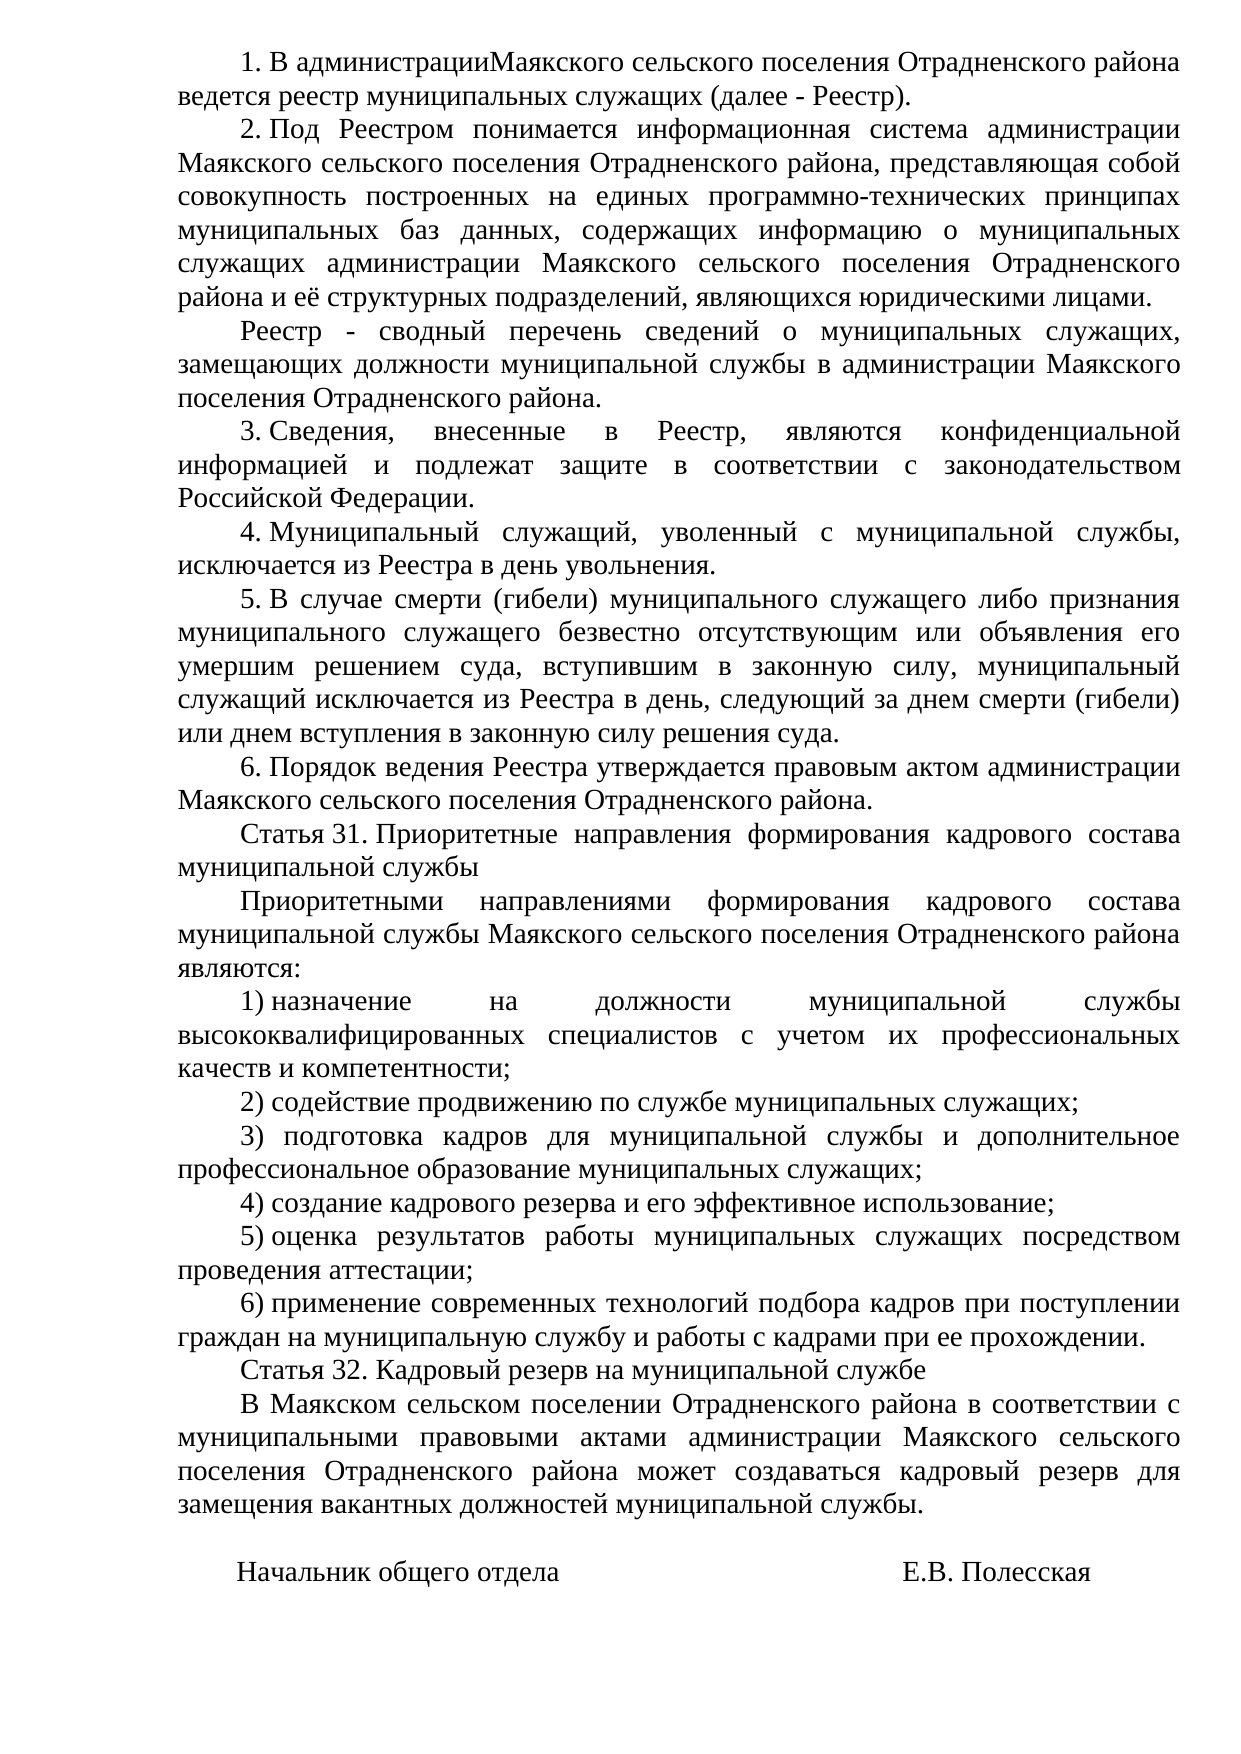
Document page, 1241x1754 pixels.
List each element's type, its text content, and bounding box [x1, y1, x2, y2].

text Приоритетными направлениями формирования кадрового состава муниципальной службы Маякского сельского поселения Отрадненского района являются: [177, 883, 1181, 983]
text В Маякском сельском поселении Отрадненского района в соответствии с муниципальными правовыми актами администрации Маякского сельского поселения Отрадненского района может создаваться кадровый резерв для замещения вакантных должностей муниципальной службы. [177, 1386, 1181, 1520]
text Реестр - сводный перечень сведений о муниципальных служащих, замещающих должности муниципальной службы в администрации Маякского поселения Отрадненского района. [177, 313, 1181, 413]
text 3) подготовка кадров для муниципальной службы и дополнительное профессиональное образование муниципальных служащих; [177, 1118, 1181, 1185]
text 2) содействие продвижению по службе муниципальных служащих; [177, 1084, 1181, 1118]
text Начальник общего отдела Е.В. Полесская [177, 1554, 1181, 1587]
text 4. Муниципальный служащий, уволенный с муниципальной службы, исключается из Реестра в день увольнения. [177, 514, 1181, 581]
text 3. Сведения, внесенные в Реестр, являются конфиденциальной информацией и подлежат защите в соответствии с законодательством Российской Федерации. [177, 413, 1181, 514]
text Статья 31. Приоритетные направления формирования кадрового состава муниципальной службы [177, 816, 1181, 883]
text 1) назначение на должности муниципальной службы высококвалифицированных специалистов с учетом их профессиональных качеств и компетентности; [177, 983, 1181, 1084]
text 6) применение современных технологий подбора кадров при поступлении граждан на муниципальную службу и работы с кадрами при ее прохождении. [177, 1285, 1181, 1352]
text Статья 32. Кадровый резерв на муниципальной службе [177, 1352, 1181, 1386]
text 1. В администрацииМаякского сельского поселения Отрадненского района ведется реестр муниципальных служащих (далее - Реестр). [177, 44, 1181, 111]
text 5. В случае смерти (гибели) муниципального служащего либо признания муниципального служащего безвестно отсутствующим или объявления его умершим решением суда, вступившим в законную силу, муниципальный служащий исключается из Реестра в день, следующий за днем смерти (гибели) или днем вступления в законную силу решения суда. [177, 581, 1181, 749]
text 2. Под Реестром понимается информационная система администрации Маякского сельского поселения Отрадненского района, представляющая собой совокупность построенных на единых программно-технических принципах муниципальных баз данных, содержащих информацию о муниципальных служащих администрации Маякского сельского поселения Отрадненского района и её структурных подразделений, являющихся юридическими лицами. [177, 111, 1181, 313]
text 6. Порядок ведения Реестра утверждается правовым актом администрации Маякского сельского поселения Отрадненского района. [177, 749, 1181, 816]
text 4) создание кадрового резерва и его эффективное использование; [177, 1185, 1181, 1218]
text 5) оценка результатов работы муниципальных служащих посредством проведения аттестации; [177, 1218, 1181, 1285]
